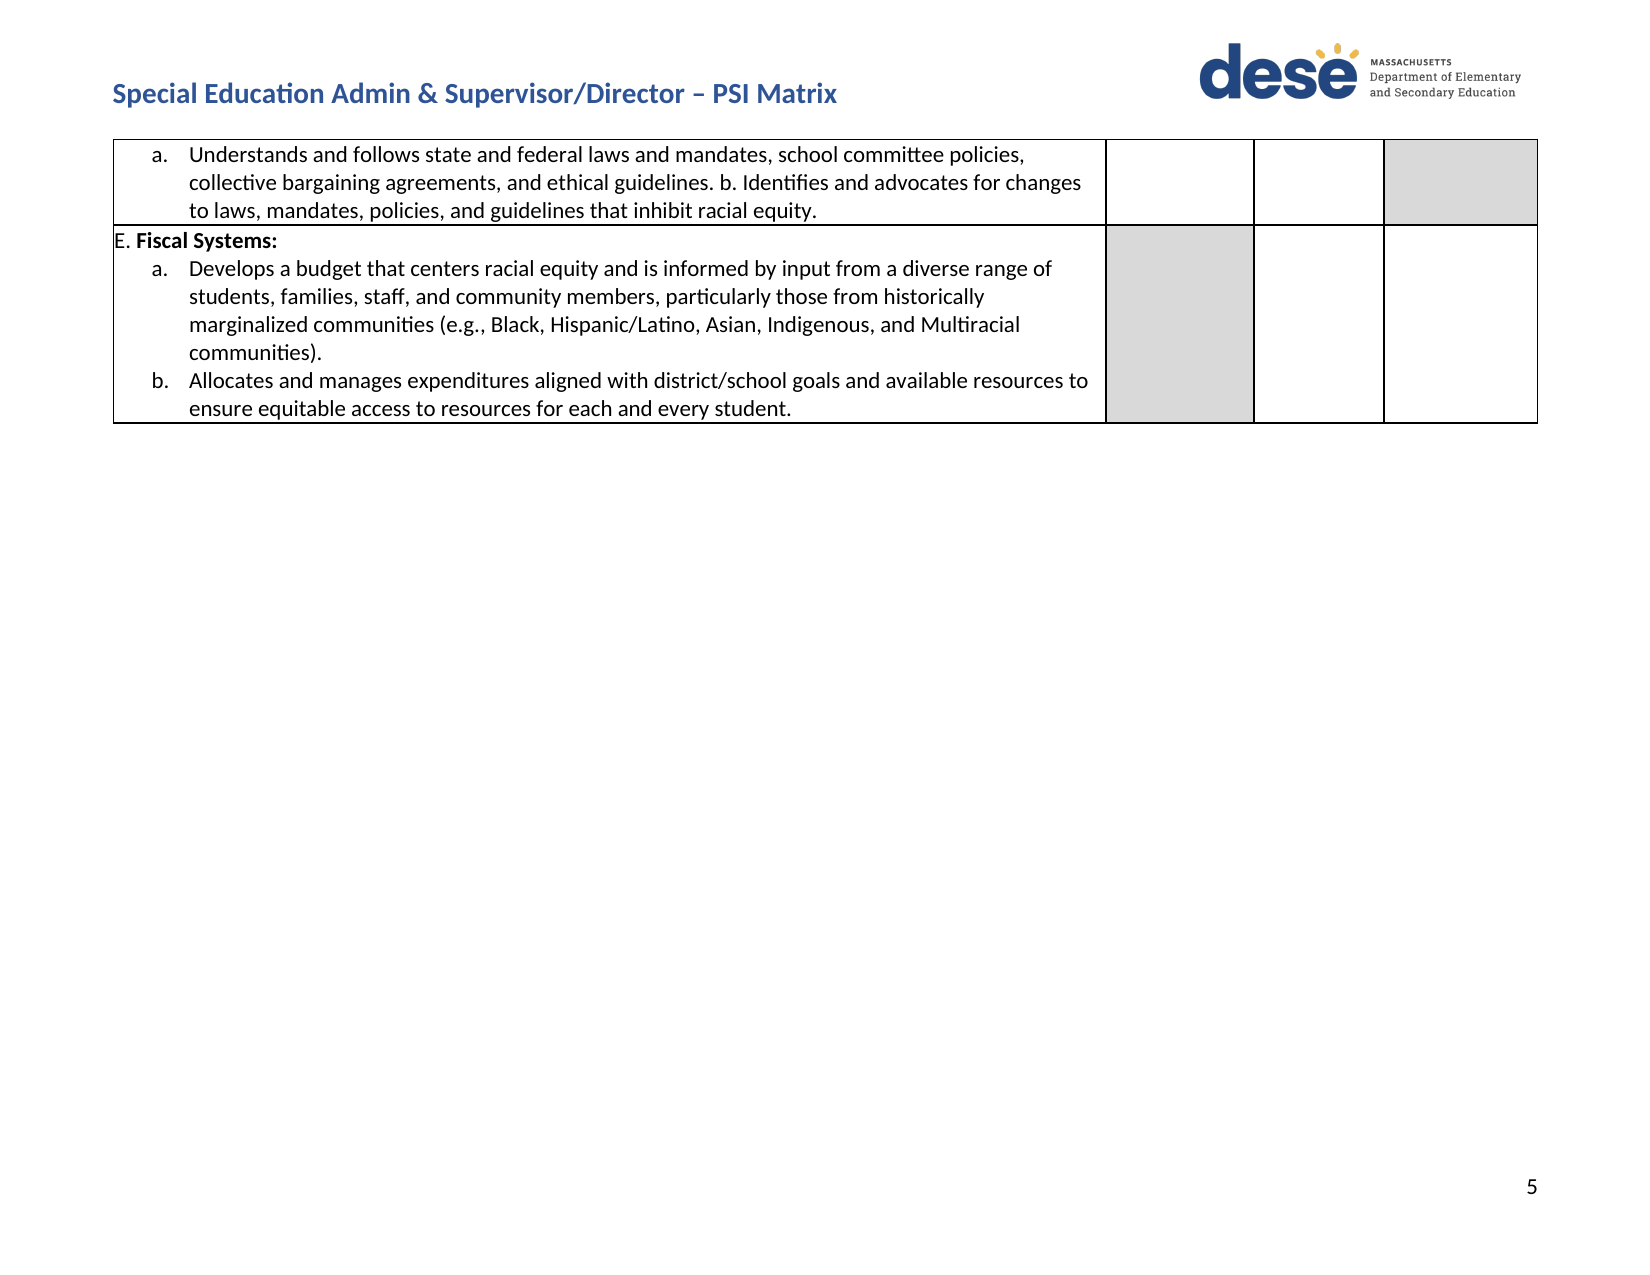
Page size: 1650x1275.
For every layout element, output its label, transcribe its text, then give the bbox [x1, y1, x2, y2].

table_cell [1255, 140, 1383, 224]
table_cell [1255, 226, 1383, 422]
table_cell [1385, 140, 1537, 224]
table_cell E. Fiscal Systems: Develops a budget that centers racial equity and is informed by input from a diverse range of students, families, staff, and community members, particularly those from historically marginalized communities (e.g., Black, Hispanic/Latino, Asian, Indigenous, and Multiracial communities). Allocates and manages expenditures aligned with district/school goals and available resources to ensure equitable access to resources for each and every student. [114, 226, 1105, 422]
picture [1190, 26, 1529, 124]
table_cell [1107, 226, 1253, 422]
table_cell [1385, 226, 1537, 422]
table_cell [1107, 140, 1253, 224]
